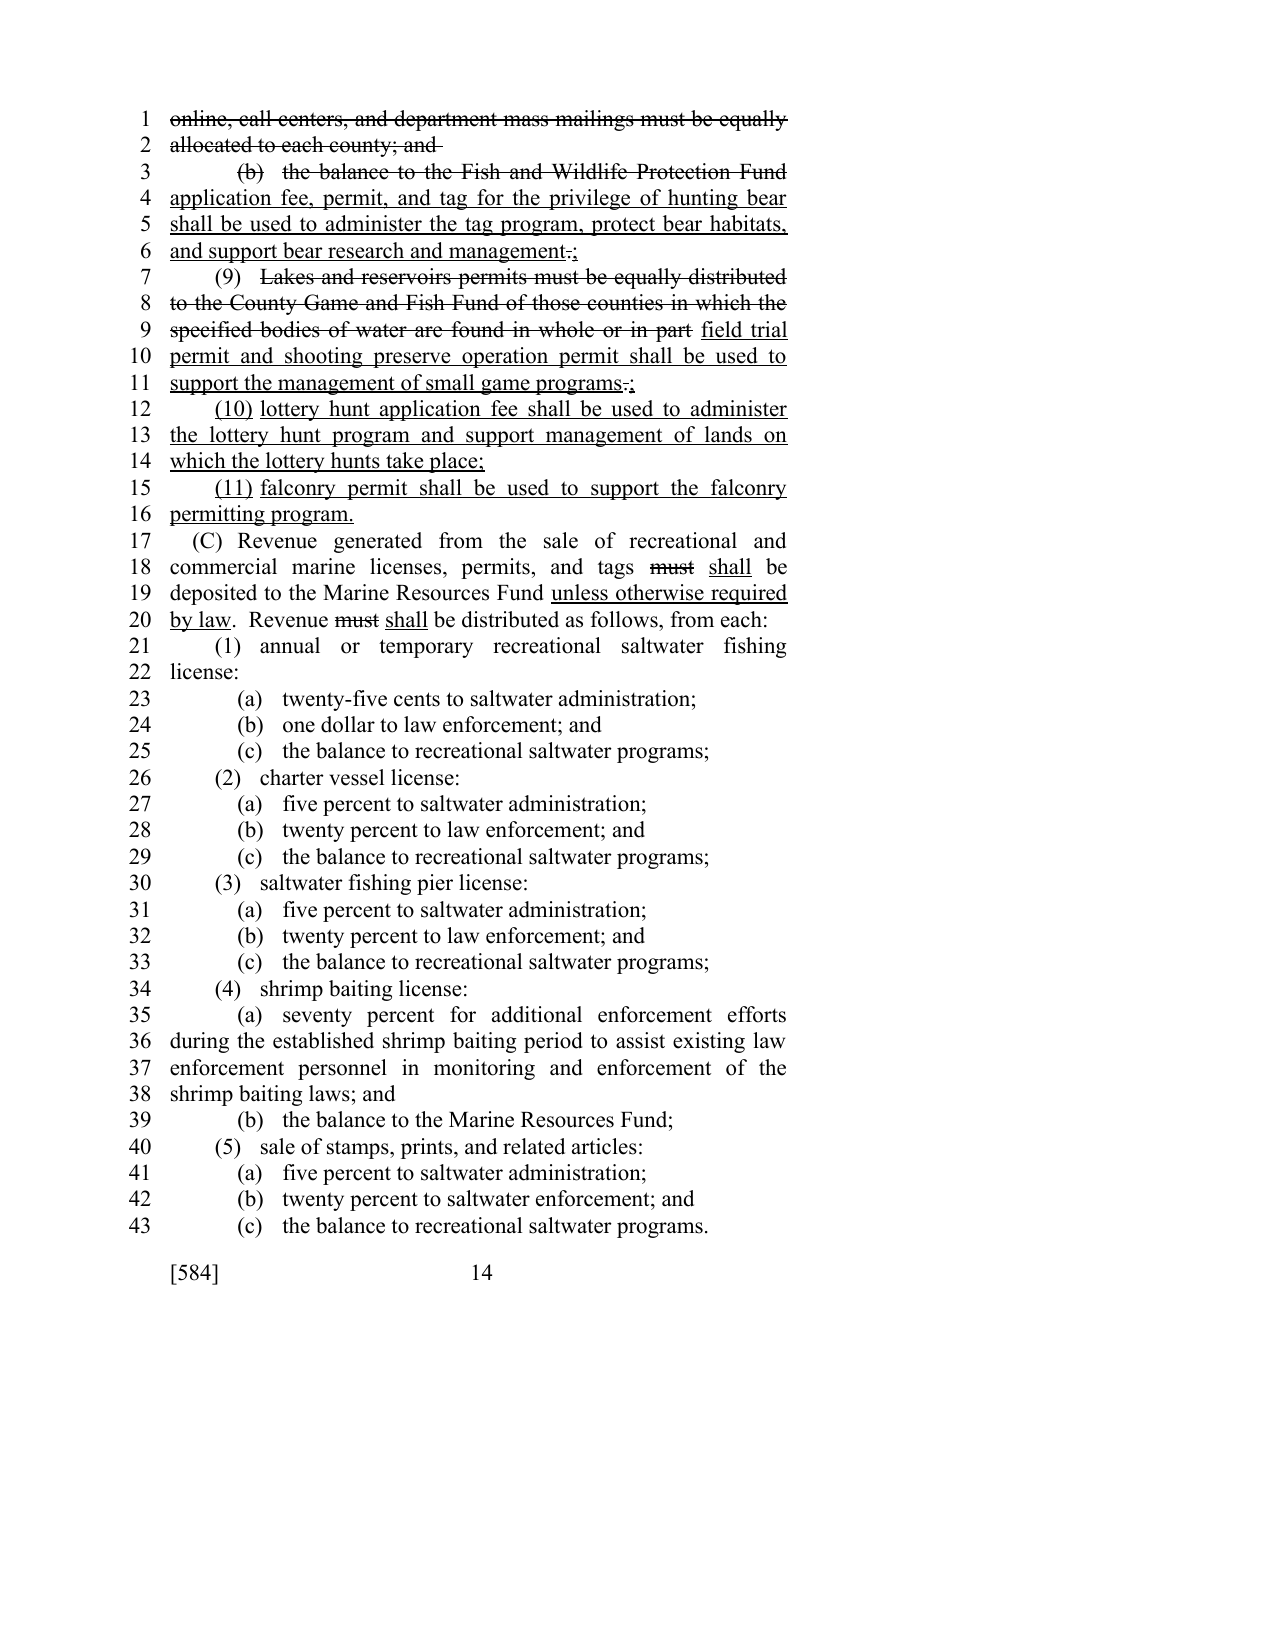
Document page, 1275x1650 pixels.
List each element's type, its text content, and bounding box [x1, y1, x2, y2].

text (4) shrimp baiting license: [169, 975, 787, 1001]
text (b) the balance to the Marine Resources Fund; [169, 1106, 787, 1133]
text (c) the balance to recreational saltwater programs; [169, 843, 787, 869]
text (b) twenty percent to law enforcement; and [169, 817, 787, 843]
text (b) one dollar to law enforcement; and [169, 711, 787, 737]
text (c) the balance to recreational saltwater programs; [169, 737, 787, 764]
text (c) the balance to recreational saltwater programs. [169, 1212, 787, 1238]
text (c) the balance to recreational saltwater programs; [169, 948, 787, 975]
text (2) charter vessel license: [169, 764, 787, 790]
text (9) Lakes and reservoirs permits must be equally distributed to the County Game and Fish Fund of those counties in which the specified bodies of water are found in whole or in part field trial permit and shooting preserve operation permit shall be used to support the management of small game programs.; [169, 263, 787, 304]
text (b) the balance to the Fish and Wildlife Protection Fund application fee, permit, and tag for the privilege of hunting bear shall be used to administer the tag program, protect bear habitats, and support bear research and management.; [169, 158, 787, 207]
text (b) the balance to the Fish and Wildlife Protection Fund application fee, permit, and tag for the privilege of hunting bear shall be used to administer the tag program, protect bear habitats, and support bear research and management.; [169, 234, 787, 263]
text (1) annual or temporary recreational saltwater fishing license: [169, 632, 787, 685]
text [169, 105, 787, 119]
text (5) sale of stamps, prints, and related articles: [169, 1133, 787, 1159]
text (3) saltwater fishing pier license: [169, 869, 787, 896]
text (9) Lakes and reservoirs permits must be equally distributed to the County Game and Fish Fund of those counties in which the specified bodies of water are found in whole or in part field trial permit and shooting preserve operation permit shall be used to support the management of small game programs.; [169, 305, 787, 365]
text (a) seventy percent for additional enforcement efforts during the established shrimp baiting period to assist existing law enforcement personnel in monitoring and enforcement of the shrimp baiting laws; and [169, 1001, 787, 1106]
text (b) twenty percent to law enforcement; and [169, 922, 787, 948]
text (b) the balance to the Fish and Wildlife Protection Fund application fee, permit, and tag for the privilege of hunting bear shall be used to administer the tag program, protect bear habitats, and support bear research and management.; [169, 208, 787, 233]
text (C) Revenue generated from the sale of recreational and commercial marine licenses, permits, and tags must shall be deposited to the Marine Resources Fund unless otherwise required by law. Revenue must shall be distributed as follows, from each: [169, 527, 787, 632]
text (10) lottery hunt application fee shall be used to administer the lottery hunt program and support management of lands on which the lottery hunts take place; [169, 445, 787, 474]
text (a) five percent to saltwater administration; [169, 1159, 787, 1186]
text (11) falconry permit shall be used to support the falconry permitting program. [169, 474, 787, 527]
text (a) five percent to saltwater administration; [169, 896, 787, 922]
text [169, 120, 787, 158]
text (a) five percent to saltwater administration; [169, 790, 787, 817]
text (a) twenty-five cents to saltwater administration; [169, 685, 787, 711]
text (10) lottery hunt application fee shall be used to administer the lottery hunt program and support management of lands on which the lottery hunts take place; [169, 395, 787, 444]
text (b) twenty percent to saltwater enforcement; and [169, 1186, 787, 1212]
